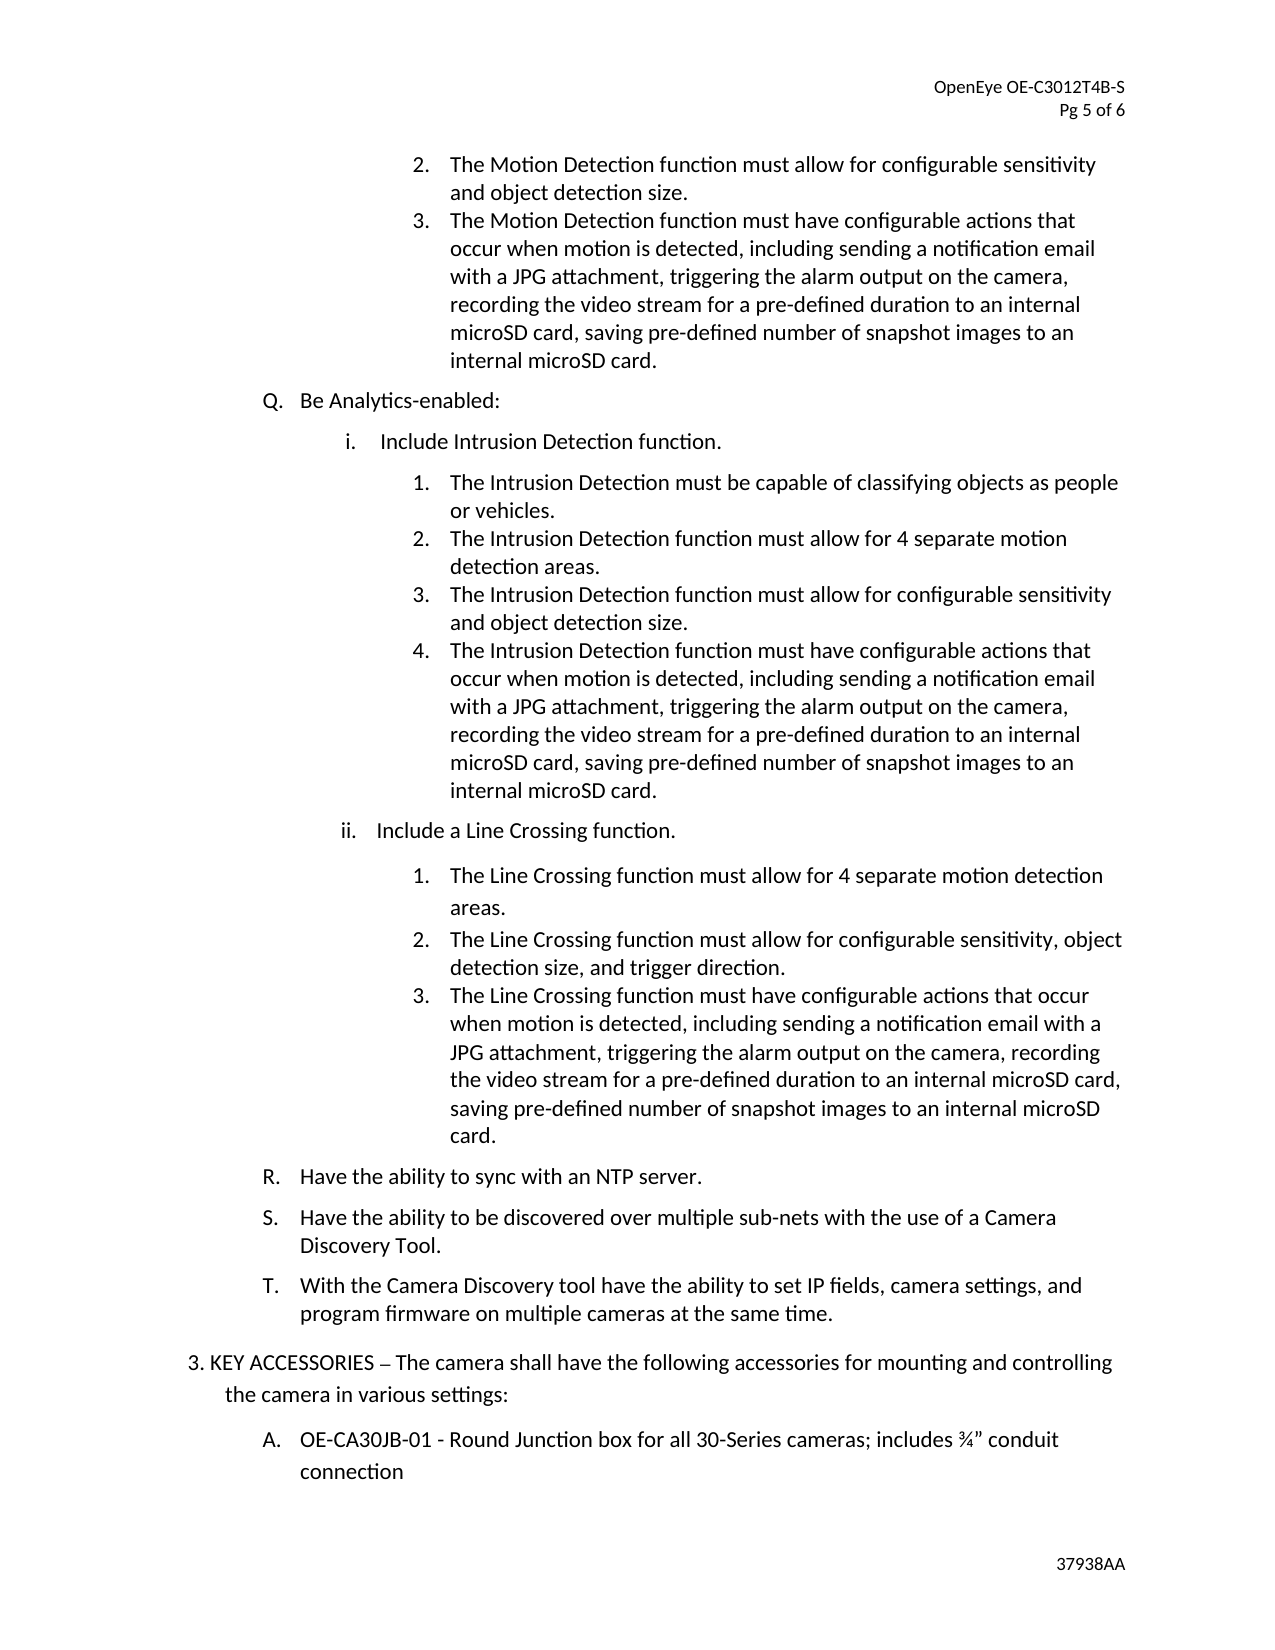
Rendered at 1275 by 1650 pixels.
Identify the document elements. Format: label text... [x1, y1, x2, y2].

list Have the ability to be discovered over multiple sub-nets with the use of a Camera Discovery Tool. [262, 1203, 1125, 1259]
list The Intrusion Detection function must have configurable actions that occur when motion is detected, including sending a notification email with a JPG attachment, triggering the alarm output on the camera, recording the video stream for a pre-defined duration to an internal microSD card, saving pre-defined number of snapshot images to an internal microSD card. [412, 636, 1125, 804]
list Include a Line Crossing function. [357, 816, 1125, 844]
list OE-CA30JB-01 - Round Junction box for all 30-Series cameras; includes ¾” conduit connection [262, 1425, 1125, 1485]
list The Line Crossing function must allow for 4 separate motion detection areas. [412, 861, 1125, 921]
list The Intrusion Detection must be capable of classifying objects as people or vehicles. [412, 468, 1125, 524]
list With the Camera Discovery tool have the ability to set IP fields, camera settings, and program firmware on multiple cameras at the same time. [262, 1271, 1125, 1327]
list The Motion Detection function must have configurable actions that occur when motion is detected, including sending a notification email with a JPG attachment, triggering the alarm output on the camera, recording the video stream for a pre-defined duration to an internal microSD card, saving pre-defined number of snapshot images to an internal microSD card. [412, 206, 1125, 374]
list Have the ability to sync with an NTP server. [262, 1162, 1125, 1190]
list Be Analytics-enabled: [262, 387, 1125, 415]
list The Intrusion Detection function must allow for configurable sensitivity and object detection size. [412, 580, 1125, 636]
list Include Intrusion Detection function. [356, 427, 1125, 455]
list The Line Crossing function must have configurable actions that occur when motion is detected, including sending a notification email with a JPG attachment, triggering the alarm output on the camera, recording the video stream for a pre-defined duration to an internal microSD card, saving pre-defined number of snapshot images to an internal microSD card. [412, 982, 1125, 1150]
list The Line Crossing function must allow for configurable sensitivity, object detection size, and trigger direction. [412, 926, 1125, 982]
list The Motion Detection function must allow for configurable sensitivity and object detection size. [412, 150, 1125, 206]
list The Intrusion Detection function must allow for 4 separate motion detection areas. [412, 524, 1125, 580]
list KEY ACCESSORIES – The camera shall have the following accessories for mounting and controlling the camera in various settings: [187, 1348, 1125, 1408]
